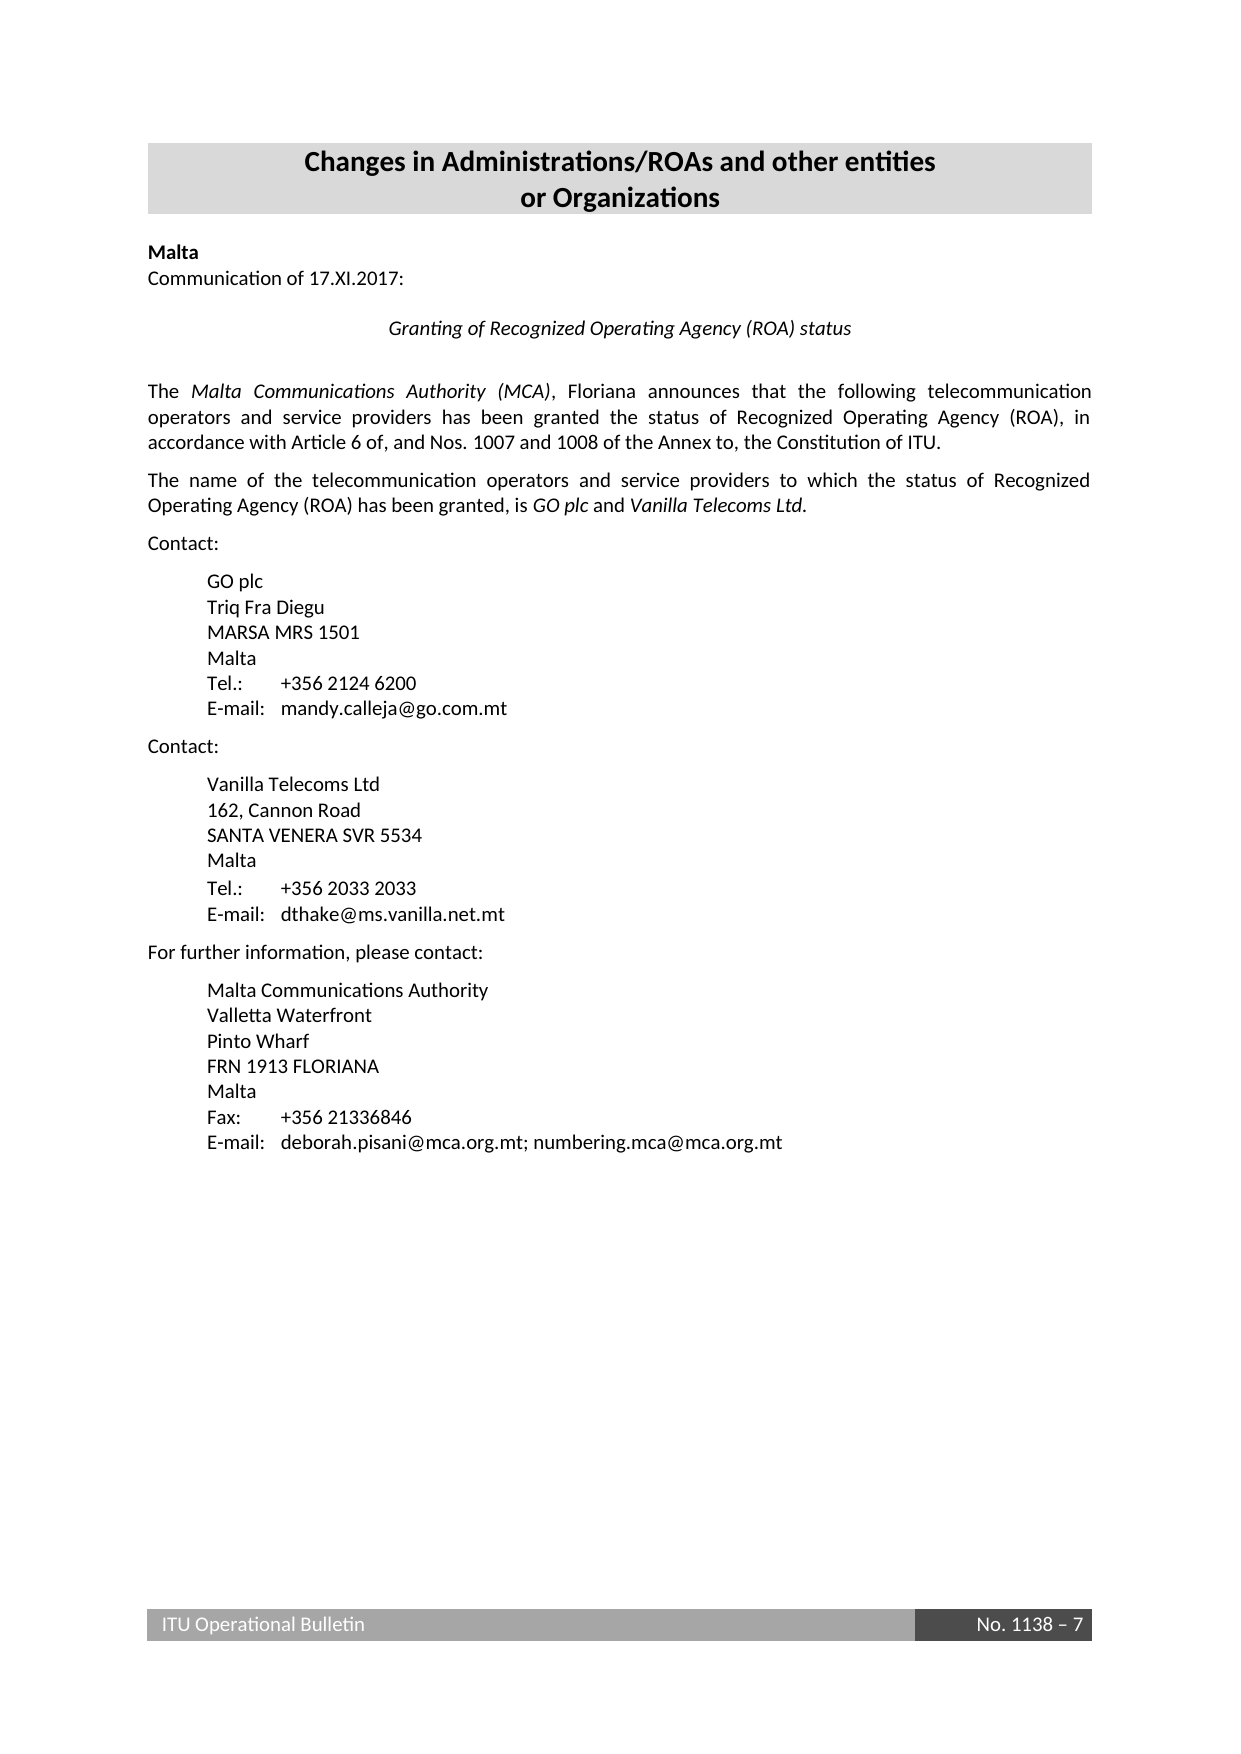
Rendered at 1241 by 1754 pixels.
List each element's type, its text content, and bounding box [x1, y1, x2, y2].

text Granting of Recognized Operating Agency (ROA) status [148, 315, 1092, 341]
subtitle Changes in Administrations/ROAs and other entities or Organizations [148, 143, 1092, 214]
text Communication of 17.XI.2017: [148, 265, 1092, 290]
text Contact: [148, 531, 1010, 556]
text Malta Communications Authority Valletta Waterfront Pinto Wharf FRN 1913 FLORIANA Malta Fax: +356 21336846 E-mail: deborah.pisani@mca.org.mt; numbering.mca@mca.org.mt [148, 977, 1092, 1155]
text For further information, please contact: [148, 939, 1092, 964]
text The name of the telecommunication operators and service providers to which the status of Recognized Operating Agency (ROA) has been granted, is GO plc and Vanilla Telecoms Ltd. [148, 467, 1092, 518]
text Vanilla Telecoms Ltd 162, Cannon Road SANTA VENERA SVR 5534 Malta Tel.: +356 2033 2033 E-mail: dthake@ms.vanilla.net.mt [148, 771, 1092, 927]
text Contact: [148, 733, 1092, 759]
text GO plc Triq Fra Diegu MARSA MRS 1501 Malta Tel.: +356 2124 6200 E-mail: mandy.calleja@go.com.mt [148, 568, 1092, 721]
text Malta [148, 239, 1092, 265]
text The Malta Communications Authority (MCA), Floriana announces that the following telecommunication operators and service providers has been granted the status of Recognized Operating Agency (ROA), in accordance with Article 6 of, and Nos. 1007 and 1008 of the Annex to, the Constitution of ITU. [148, 378, 1092, 455]
